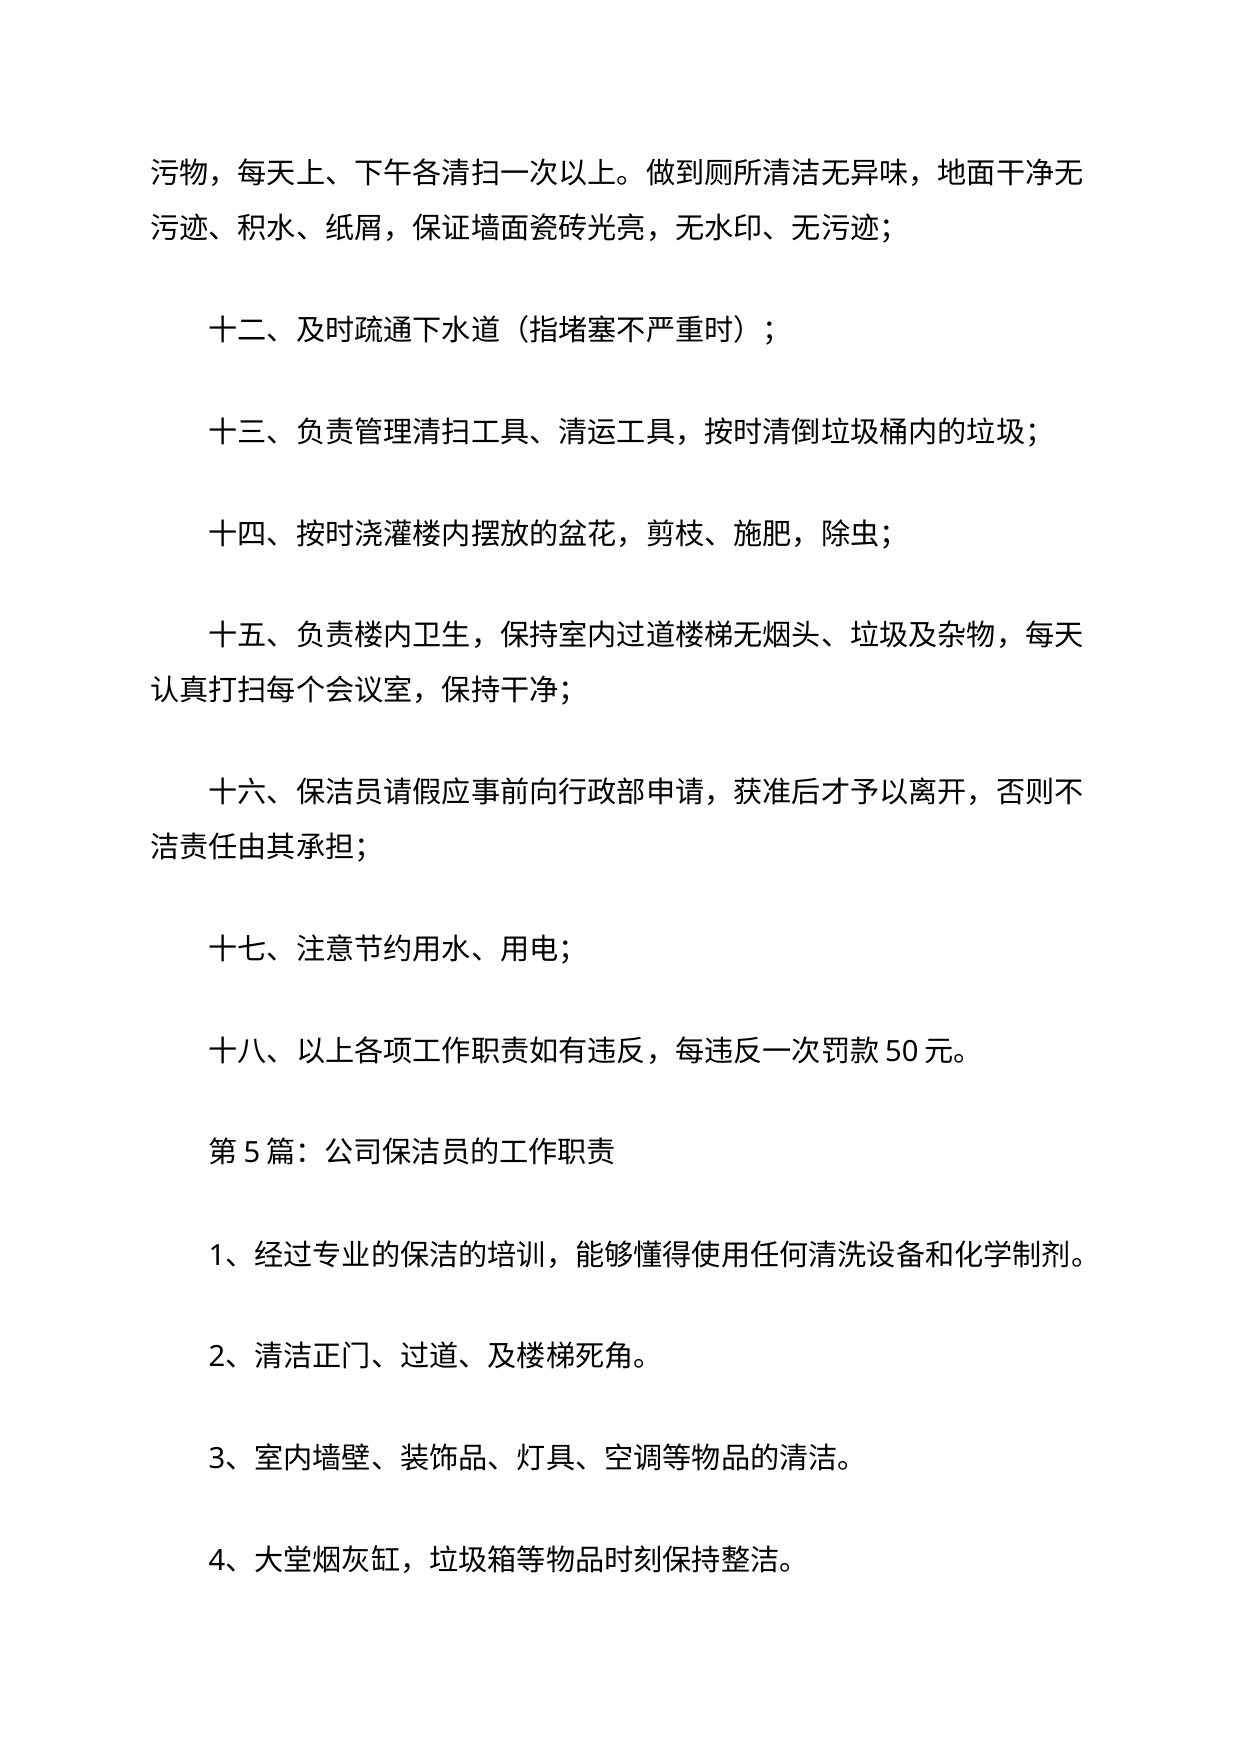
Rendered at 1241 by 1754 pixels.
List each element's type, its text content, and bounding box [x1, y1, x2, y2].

text 十七、注意节约用水、用电； [150, 925, 1090, 968]
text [150, 150, 1090, 247]
text 十五、负责楼内卫生，保持室内过道楼梯无烟头、垃圾及杂物，每天认真打扫每个会议室，保持干净； [150, 612, 1090, 709]
text 十二、及时疏通下水道（指堵塞不严重时）； [150, 307, 1090, 349]
text 十八、以上各项工作职责如有违反，每违反一次罚款50元。 [150, 1027, 1090, 1069]
text 十六、保洁员请假应事前向行政部申请，获准后才予以离开，否则不洁责任由其承担； [150, 769, 1090, 866]
text 4、大堂烟灰缸，垃圾箱等物品时刻保持整洁。 [150, 1537, 1090, 1579]
text 第5篇：公司保洁员的工作职责 [150, 1129, 1090, 1171]
text 1、经过专业的保洁的培训，能够懂得使用任何清洗设备和化学制剂。 [150, 1231, 1090, 1273]
text 十三、负责管理清扫工具、清运工具，按时清倒垃圾桶内的垃圾； [150, 408, 1090, 451]
text 2、清洁正门、过道、及楼梯死角。 [150, 1333, 1090, 1375]
text 十四、按时浇灌楼内摆放的盆花，剪枝、施肥，除虫； [150, 510, 1090, 552]
text 3、室内墙壁、装饰品、灯具、空调等物品的清洁。 [150, 1435, 1090, 1477]
